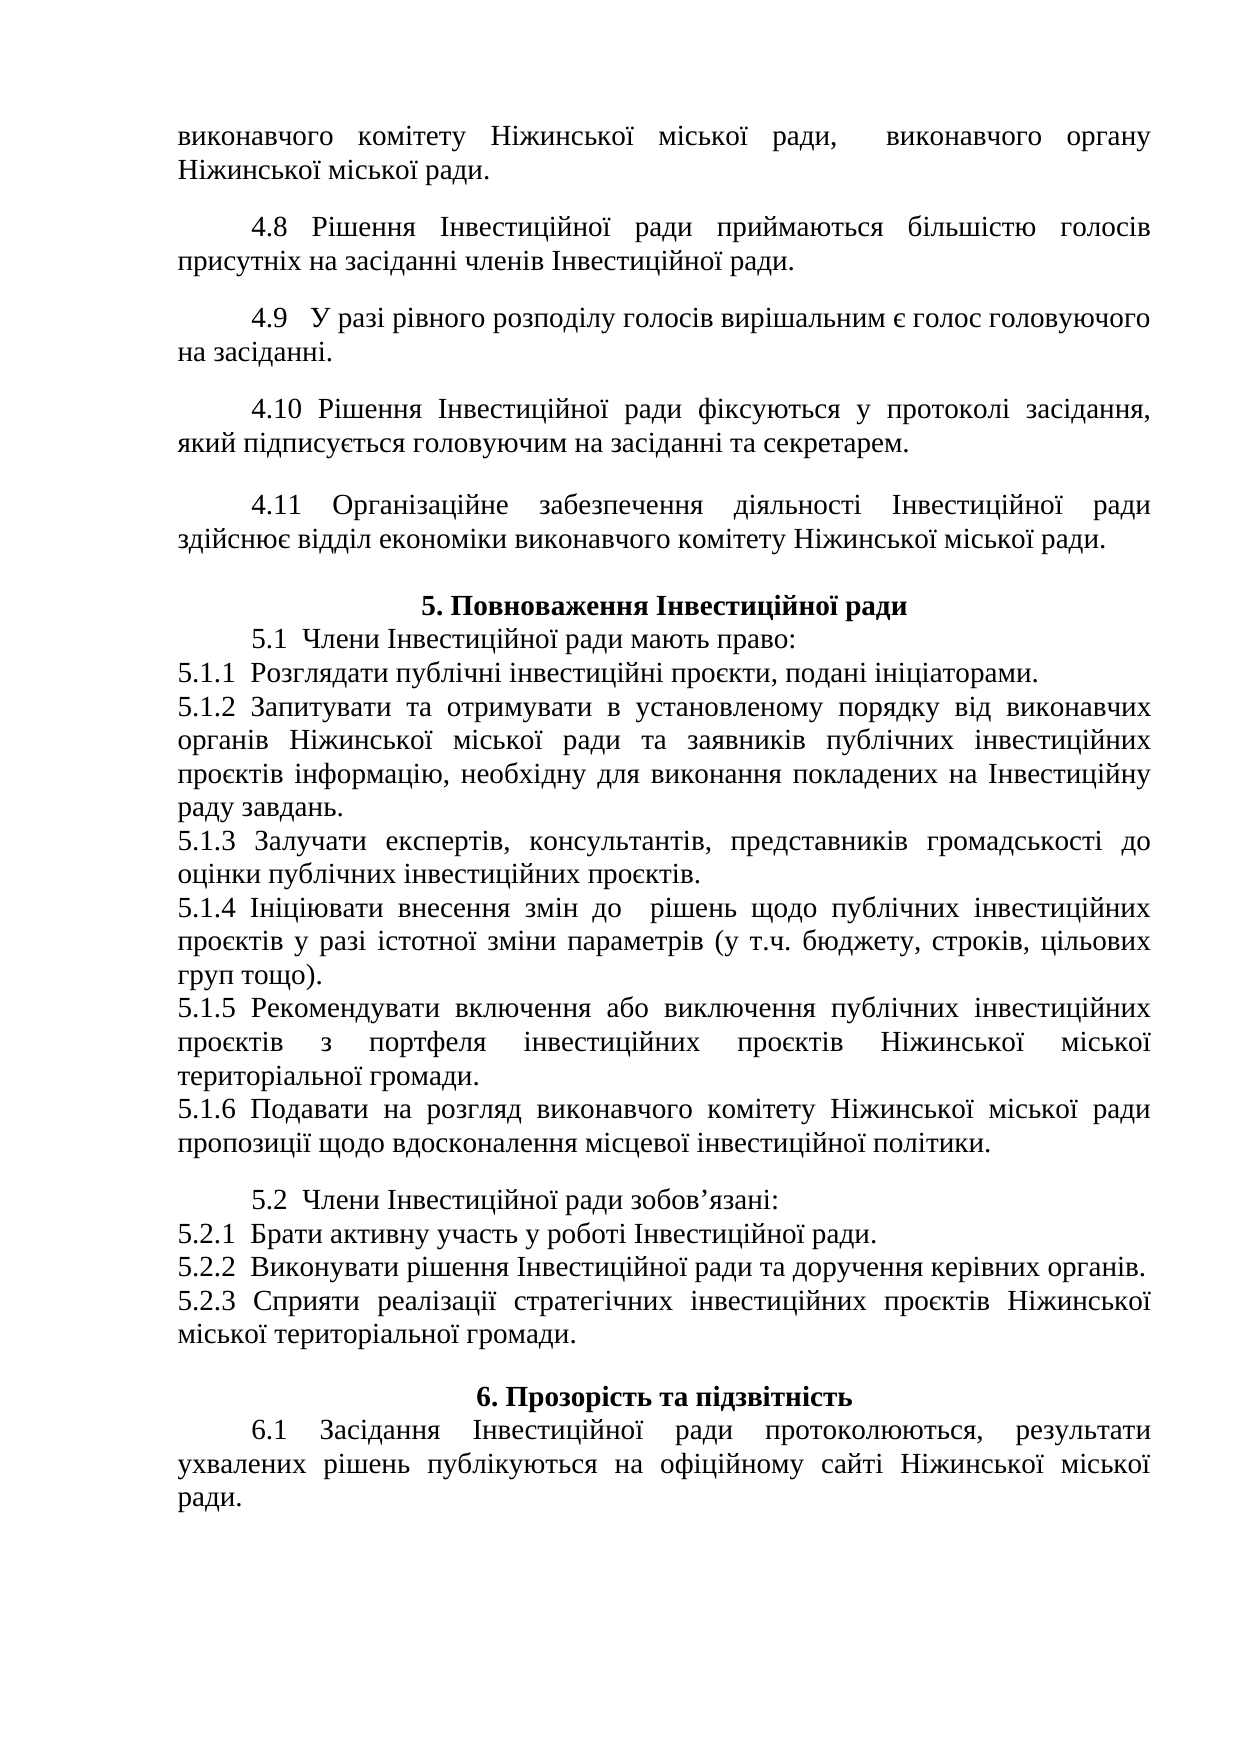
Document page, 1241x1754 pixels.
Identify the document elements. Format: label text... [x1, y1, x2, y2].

text 4.8 Рішення Інвестиційної ради приймаються більшістю голосів присутніх на засіданні членів Інвестиційної ради. [177, 209, 1152, 276]
text 5.1.2 Запитувати та отримувати в установленому порядку від виконавчих органів Ніжинської міської ради та заявників публічних інвестиційних проєктів інформацію, необхідну для виконання покладених на Інвестиційну раду завдань. [177, 689, 1152, 823]
text 5.1.6 Подавати на розгляд виконавчого комітету Ніжинської міської ради пропозиції щодо вдосконалення місцевої інвестиційної політики. [177, 1091, 1152, 1158]
text 5.1.3 Залучати експертів, консультантів, представників громадськості до оцінки публічних інвестиційних проєктів. [177, 823, 1152, 890]
text 4.11 Організаційне забезпечення діяльності Інвестиційної ради здійснює відділ економіки виконавчого комітету Ніжинської міської ради. [177, 487, 1152, 554]
text 5.1 Члени Інвестиційної ради мають право: [177, 622, 1152, 655]
text 6. Прозорість та підзвітність [177, 1379, 1152, 1412]
text 6.1 Засідання Інвестиційної ради протоколюються, результати ухвалених рішень публікуються на офіційному сайті Ніжинської міської ради. [177, 1412, 1152, 1513]
text 5.2 Члени Інвестиційної ради зобов’язані: [177, 1182, 1152, 1216]
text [177, 118, 1152, 185]
text 5.2.1 Брати активну участь у роботі Інвестиційної ради. [177, 1216, 1152, 1249]
text 5.1.1 Розглядати публічні інвестиційні проєкти, подані ініціаторами. [177, 655, 1152, 689]
text 5. Повноваження Інвестиційної ради [177, 588, 1152, 622]
text 5.2.3 Сприяти реалізації стратегічних інвестиційних проєктів Ніжинської міської територіальної громади. [177, 1283, 1152, 1350]
text 5.1.4 Ініціювати внесення змін до рішень щодо публічних інвестиційних проєктів у разі істотної зміни параметрів (у т.ч. бюджету, строків, цільових груп тощо). [177, 890, 1152, 991]
text 5.1.5 Рекомендувати включення або виключення публічних інвестиційних проєктів з портфеля інвестиційних проєктів Ніжинської міської територіальної громади. [177, 991, 1152, 1091]
text 4.9 У разі рівного розподілу голосів вирішальним є голос головуючого на засіданні. [177, 301, 1152, 368]
text 5.2.2 Виконувати рішення Інвестиційної ради та доручення керівних органів. [177, 1249, 1152, 1283]
text 4.10 Рішення Інвестиційної ради фіксуються у протоколі засідання, який підписується головуючим на засіданні та секретарем. [177, 392, 1152, 459]
